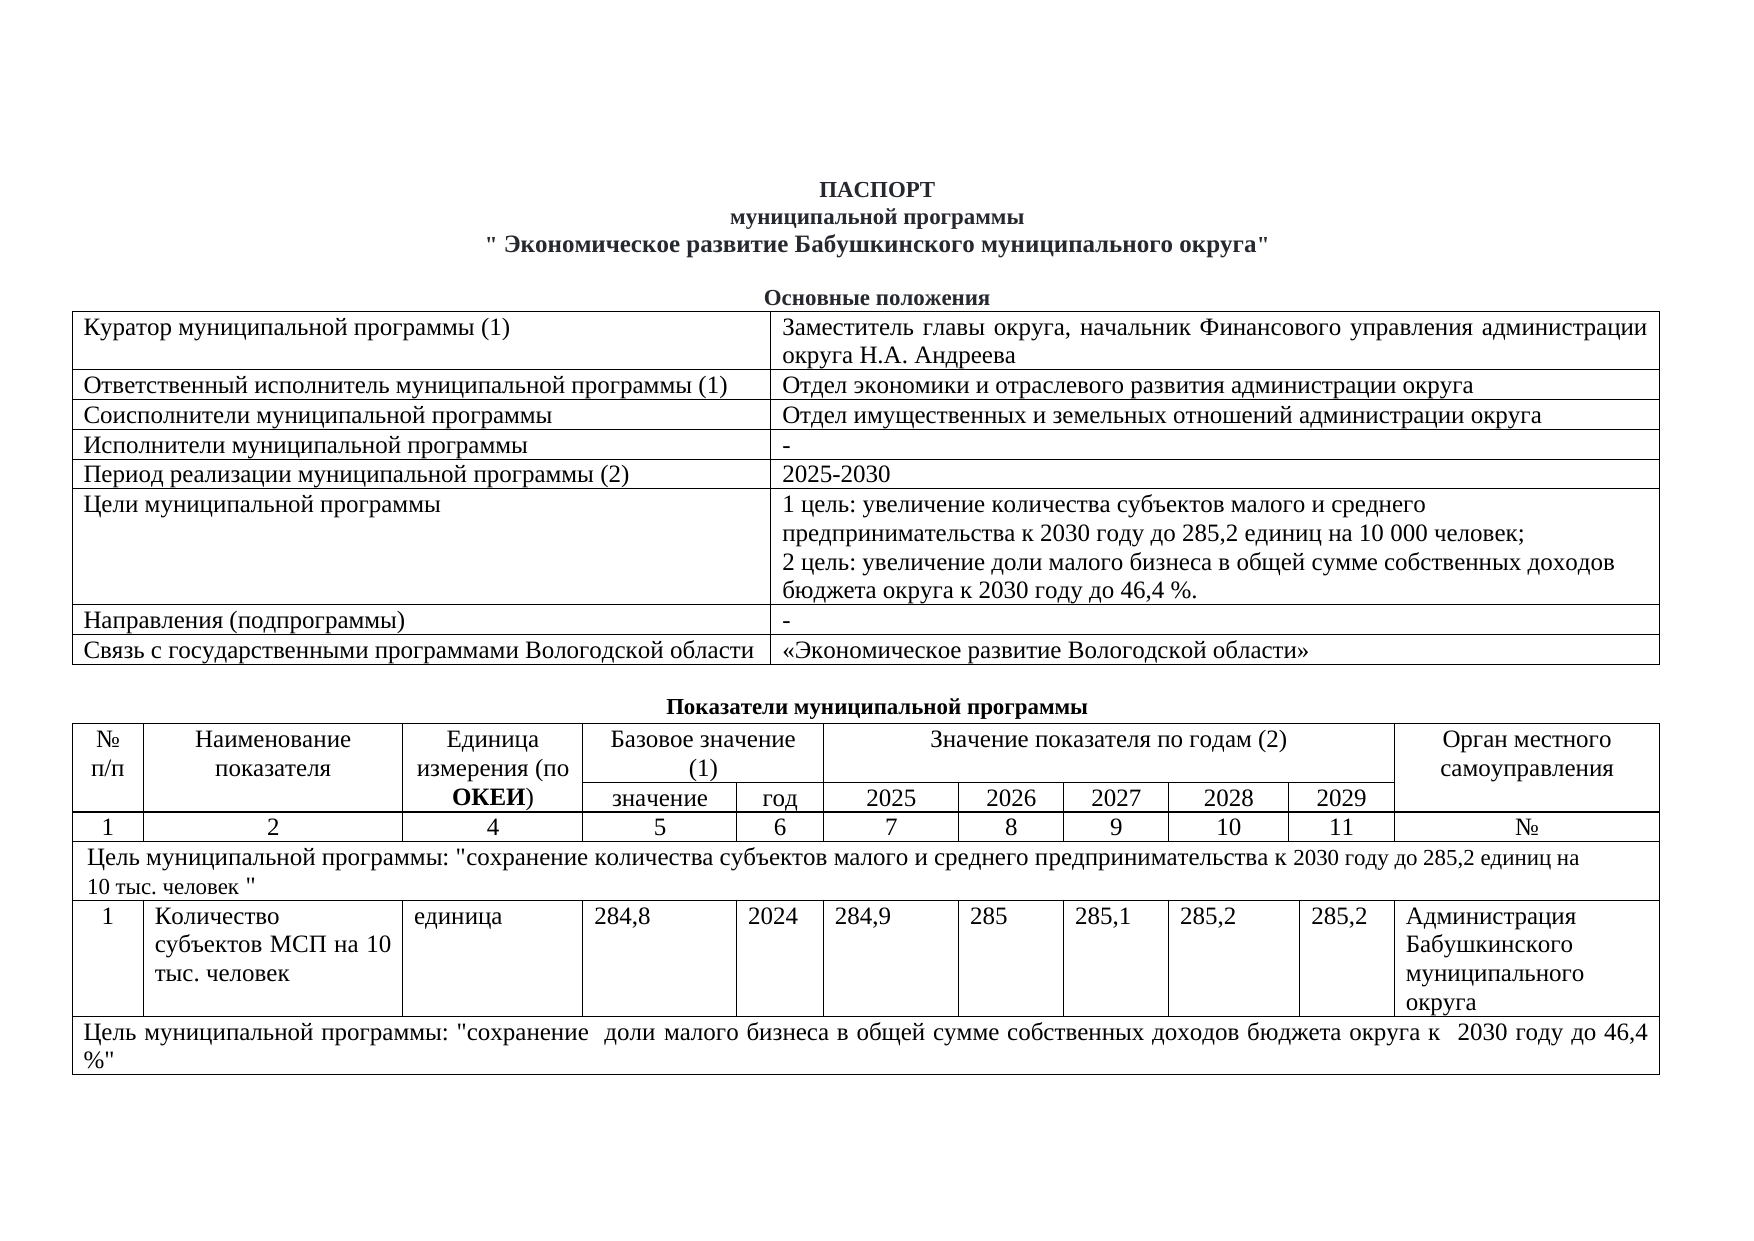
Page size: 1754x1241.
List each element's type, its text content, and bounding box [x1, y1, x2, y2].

table_cell 1 цель: увеличение количества субъектов малого и среднего предпринимательства к 2030 году до 285,2 единиц на 10 000 человек; 2 цель: увеличение доли малого бизнеса в общей сумме собственных доходов бюджета округа к 2030 году до 46,4 %. [771, 489, 1659, 604]
table_cell Цель муниципальной программы: "сохранение доли малого бизнеса в общей сумме собственных доходов бюджета округа к 2030 году до 46,4 %" [73, 1017, 1659, 1074]
table_cell значение [583, 783, 736, 811]
table_cell Исполнители муниципальной программы [73, 430, 770, 458]
table_header Базовое значение (1) [583, 724, 823, 782]
table_cell 1 [73, 901, 143, 1016]
table_cell - [771, 605, 1659, 634]
table_cell 2026 [959, 783, 1063, 811]
table_cell 2025-2030 [771, 460, 1659, 488]
table_cell 11 [1289, 813, 1394, 841]
table_cell 2028 [1169, 783, 1288, 811]
table_cell 10 [1169, 813, 1288, 841]
table_cell Отдел имущественных и земельных отношений администрации округа [771, 400, 1659, 429]
text ПАСПОРТ [83, 176, 1671, 203]
table_cell 5 [583, 813, 736, 841]
table_cell 285,1 [1064, 901, 1168, 1016]
table_cell Направления (подпрограммы) [73, 605, 770, 634]
table_cell единица [403, 901, 582, 1016]
table_cell 1 [73, 813, 143, 841]
table_cell 284,9 [824, 901, 958, 1016]
table_cell 2025 [824, 783, 958, 811]
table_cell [1395, 901, 1659, 1016]
table_cell 285 [959, 901, 1063, 1016]
table_cell 284,8 [583, 901, 736, 1016]
table_cell Цели муниципальной программы [73, 489, 770, 604]
table_cell 6 [737, 813, 823, 841]
table_header Куратор муниципальной программы (1) [73, 312, 770, 369]
table_header Значение показателя по годам (2) [824, 724, 1394, 782]
table_cell 285,2 [1169, 901, 1299, 1016]
table_header № п/п [73, 724, 143, 811]
table_cell Связь с государственными программами Вологодской области [73, 635, 770, 664]
table_cell Период реализации муниципальной программы (2) [73, 460, 770, 488]
table_cell № [1395, 813, 1659, 841]
table_header Орган местного самоуправления [1395, 724, 1659, 811]
table_cell 9 [1064, 813, 1168, 841]
table_cell - [771, 430, 1659, 458]
table_cell 7 [824, 813, 958, 841]
table_header Единица измерения (по ОКЕИ) [403, 724, 582, 811]
text Основные положения [83, 284, 1671, 311]
table_cell 285,2 [1300, 901, 1394, 1016]
table_cell 2027 [1064, 783, 1168, 811]
table_cell год [737, 783, 823, 811]
table_cell 2029 [1289, 783, 1394, 811]
table_cell «Экономическое развитие Вологодской области» [771, 635, 1659, 664]
table_cell 2 [144, 813, 402, 841]
table_cell Ответственный исполнитель муниципальной программы (1) [73, 370, 770, 399]
text Показатели муниципальной программы [83, 693, 1671, 719]
text муниципальной программы [83, 203, 1671, 229]
table_cell Отдел экономики и отраслевого развития администрации округа [771, 370, 1659, 399]
table_cell 8 [959, 813, 1063, 841]
table_cell Количество субъектов МСП на 10 тыс. человек [144, 901, 402, 1016]
table_cell 2024 [737, 901, 823, 1016]
table_header Наименование показателя [144, 724, 402, 811]
table_cell Соисполнители муниципальной программы [73, 400, 770, 429]
text " Экономическое развитие Бабушкинского муниципального округа" [83, 229, 1671, 258]
table_cell Цель муниципальной программы: "сохранение количества субъектов малого и среднего предпринимательства к 2030 году до 285,2 единиц на 10 тыс. человек " [73, 842, 1659, 900]
table_cell 4 [403, 813, 582, 841]
table_header Заместитель главы округа, начальник Финансового управления администрации округа Н.А. Андреева [771, 312, 1659, 369]
